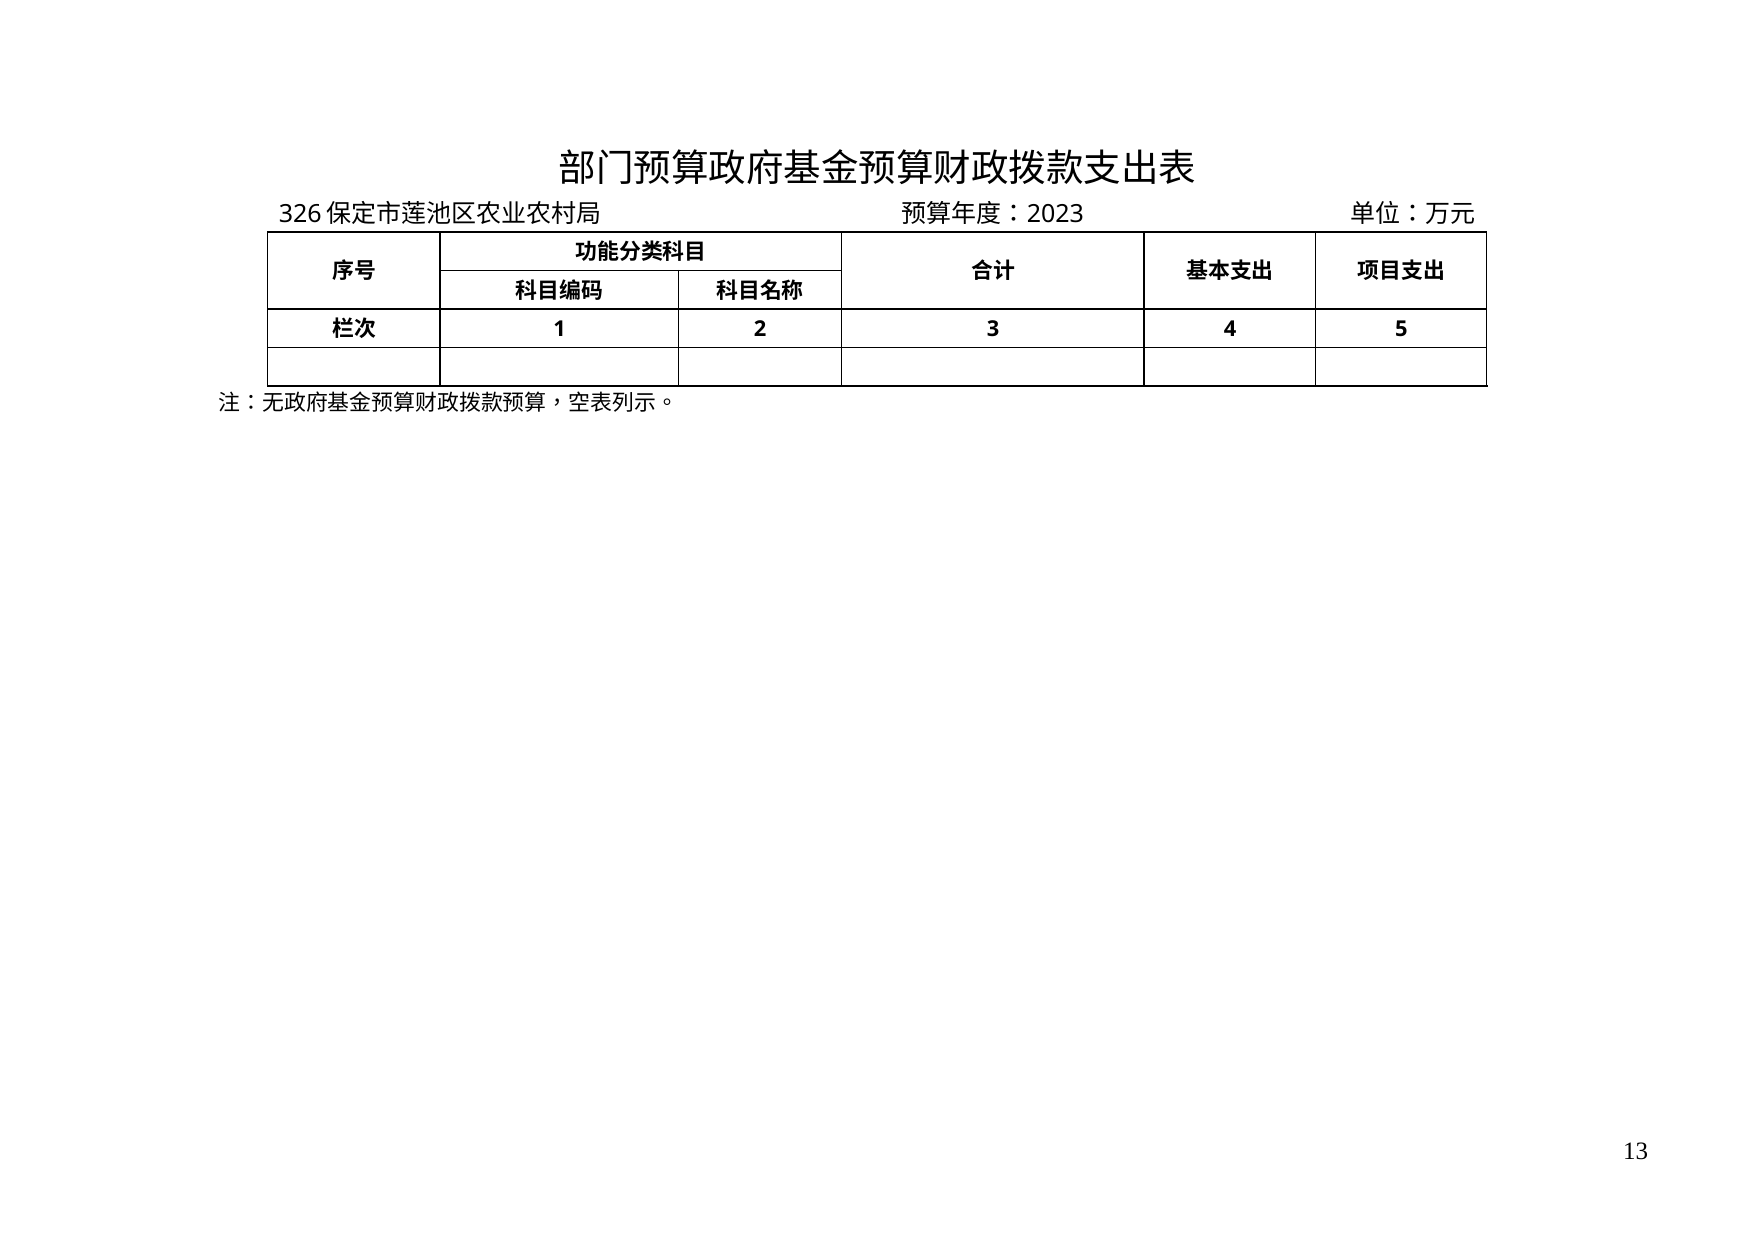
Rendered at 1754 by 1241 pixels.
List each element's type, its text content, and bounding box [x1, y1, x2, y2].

table_cell 项目支出 [1316, 233, 1486, 308]
table_cell 功能分类科目 [441, 233, 841, 270]
table_cell 序号 [268, 233, 439, 308]
table_cell 科目名称 [679, 271, 841, 308]
table_cell 栏次 [268, 310, 439, 347]
table_cell 5 [1316, 310, 1486, 347]
table_header 预算年度：2023 [842, 195, 1143, 231]
table_cell 1 [441, 310, 678, 347]
table_cell [679, 348, 841, 385]
table_header 单位：万元 [1145, 195, 1486, 231]
table_cell 2 [679, 310, 841, 347]
table_cell [842, 348, 1143, 385]
table_cell 3 [842, 310, 1143, 347]
table_cell [268, 348, 439, 385]
text 注：无政府基金预算财政拨款预算，空表列示。 [106, 387, 1648, 416]
table_cell 基本支出 [1145, 233, 1315, 308]
table_cell [1316, 348, 1486, 385]
table_cell [441, 348, 678, 385]
table_cell 合计 [842, 233, 1143, 308]
table_cell [1145, 348, 1315, 385]
table_cell 科目编码 [441, 271, 678, 308]
table_header 326保定市莲池区农业农村局 [268, 195, 841, 231]
text 部门预算政府基金预算财政拨款支出表 [106, 142, 1648, 193]
table_cell 4 [1145, 310, 1315, 347]
